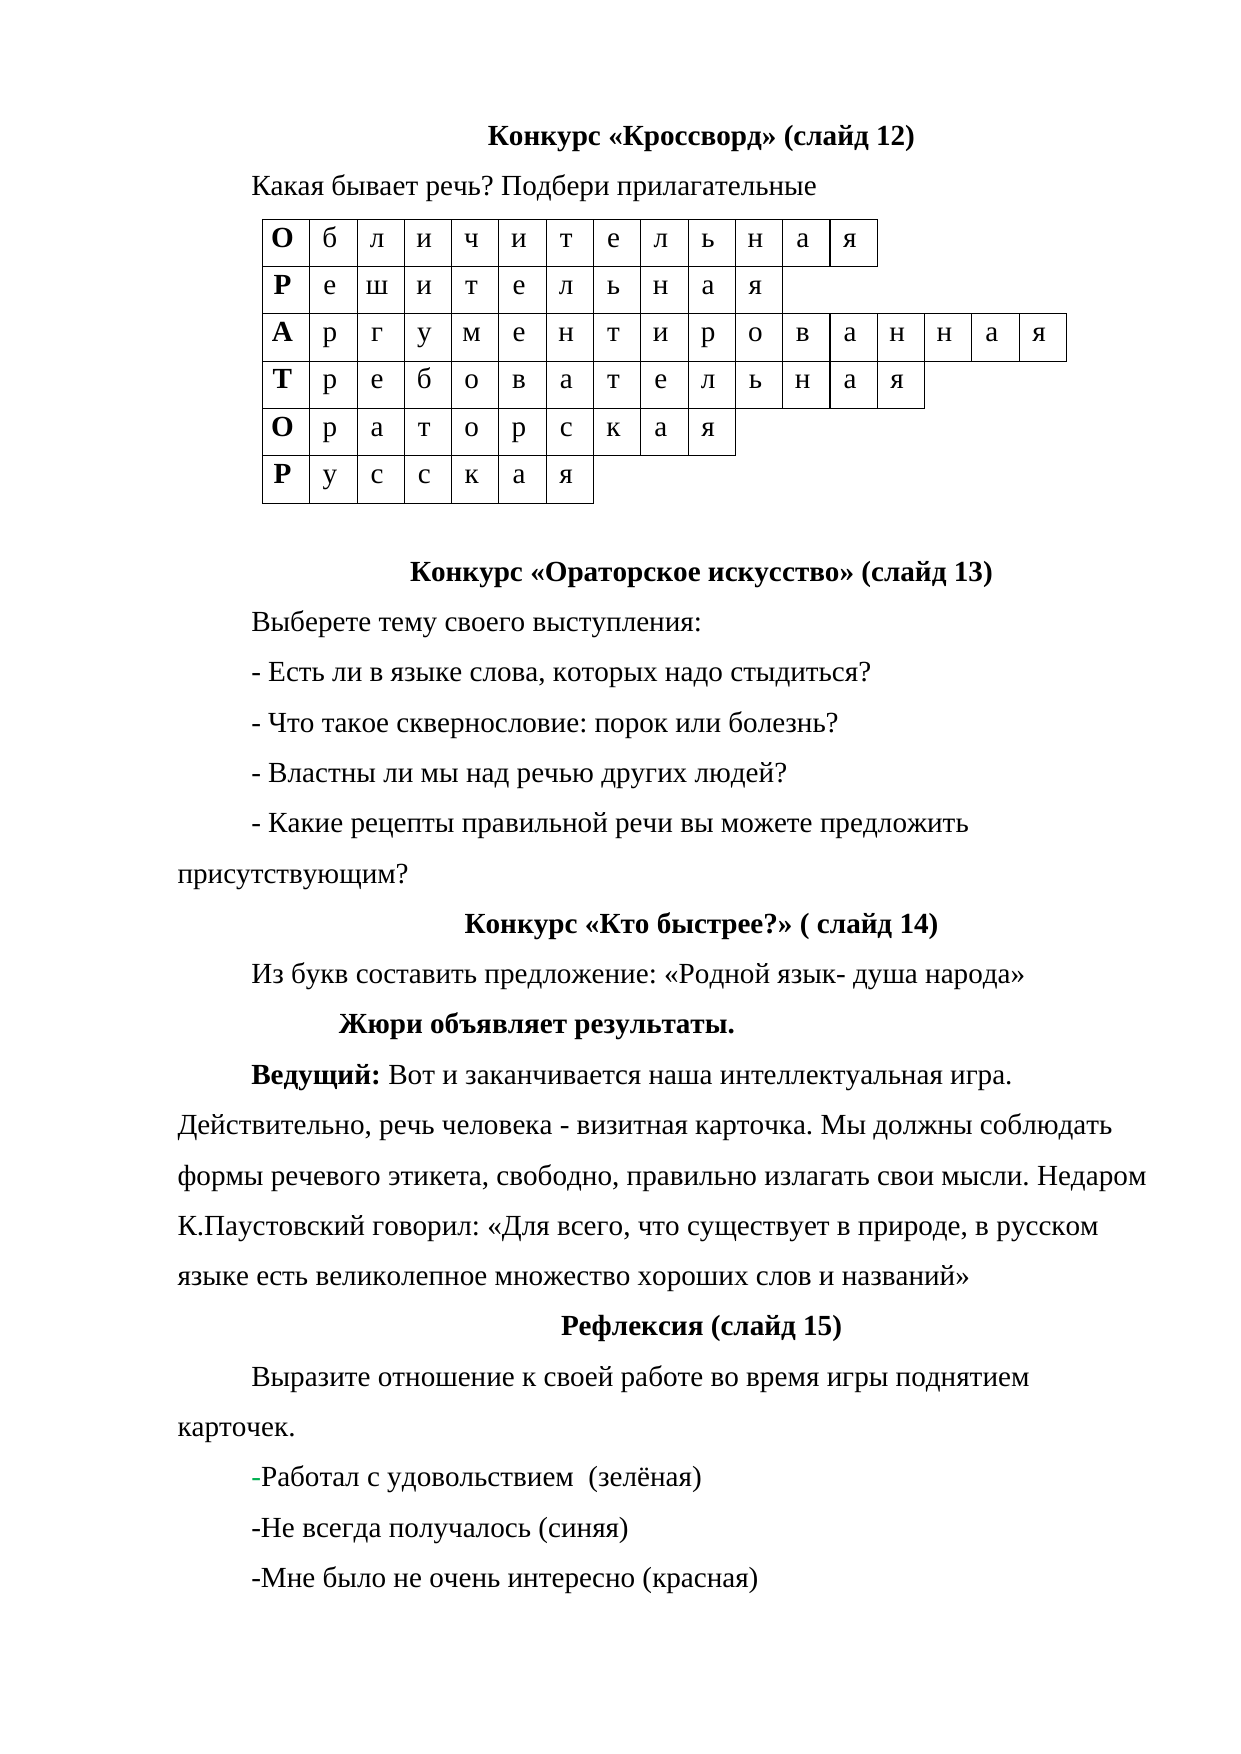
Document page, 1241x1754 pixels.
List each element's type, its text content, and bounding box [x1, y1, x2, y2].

table_cell Т [263, 362, 309, 408]
table_cell т [405, 409, 451, 455]
list -Работал с удовольствием (зелёная) [177, 1459, 1152, 1493]
table_cell А [263, 314, 309, 361]
table_cell в [783, 314, 829, 361]
table_cell с [358, 456, 404, 502]
list Из букв составить предложение: «Родной язык- душа народа» [177, 956, 1152, 990]
table_cell я [547, 456, 593, 502]
table_cell е [358, 362, 404, 408]
table_cell л [547, 267, 593, 313]
table_header е [594, 220, 640, 266]
table_header О [263, 220, 309, 266]
table_header б [310, 220, 357, 266]
table_cell а [547, 362, 593, 408]
table_cell л [689, 362, 735, 408]
table_cell а [972, 314, 1019, 361]
list - Есть ли в языке слова, которых надо стыдиться? [177, 654, 1152, 688]
list Рефлексия (слайд 15) [177, 1308, 1152, 1342]
table_cell н [783, 362, 829, 408]
table_header ч [452, 220, 498, 266]
table_cell р [310, 314, 357, 361]
table_header л [641, 220, 688, 266]
table_cell а [358, 409, 404, 455]
table_cell а [831, 362, 877, 408]
table_header л [358, 220, 404, 266]
table_header я [831, 220, 877, 266]
table_cell н [547, 314, 593, 361]
table_header а [783, 220, 829, 266]
table_cell с [547, 409, 593, 455]
list Какая бывает речь? Подбери прилагательные [177, 168, 1152, 202]
table_cell а [499, 456, 546, 502]
table_header н [736, 220, 782, 266]
table_cell н [925, 314, 971, 361]
table_cell р [689, 314, 735, 361]
table_header и [405, 220, 451, 266]
table_cell о [452, 409, 498, 455]
table_cell я [1020, 314, 1066, 361]
table_cell т [452, 267, 498, 313]
list Выберете тему своего выступления: [177, 604, 1152, 638]
table_cell т [594, 362, 640, 408]
table_cell и [641, 314, 688, 361]
list Ведущий: Вот и заканчивается наша интеллектуальная игра. Действительно, речь человека - визитная карточка. Мы должны соблюдать формы речевого этикета, свободно, правильно излагать свои мысли. Недаром К.Паустовский говорил: «Для всего, что существует в природе, в русском языке есть великолепное множество хороших слов и названий» [177, 1057, 1152, 1292]
table_cell а [641, 409, 688, 455]
table_cell Р [263, 267, 309, 313]
table_cell г [358, 314, 404, 361]
table_header ь [689, 220, 735, 266]
text Конкурс «Ораторское искусство» (слайд 13) [177, 554, 1152, 587]
table_cell я [736, 267, 782, 313]
table_cell и [405, 267, 451, 313]
table_cell р [310, 409, 357, 455]
table_cell я [689, 409, 735, 455]
table_cell е [499, 267, 546, 313]
table_cell р [499, 409, 546, 455]
table_cell я [878, 362, 924, 408]
table_cell н [878, 314, 924, 361]
table_cell е [641, 362, 688, 408]
table_cell ь [736, 362, 782, 408]
list Конкурс «Кто быстрее?» ( слайд 14) [177, 906, 1152, 939]
table_cell р [310, 362, 357, 408]
table_cell а [689, 267, 735, 313]
table_header т [547, 220, 593, 266]
table_cell к [594, 409, 640, 455]
table_cell м [452, 314, 498, 361]
table_cell у [405, 314, 451, 361]
table_cell ш [358, 267, 404, 313]
table_cell ь [594, 267, 640, 313]
list -Не всегда получалось (синяя) [177, 1510, 1152, 1543]
table_cell в [499, 362, 546, 408]
table_cell н [641, 267, 688, 313]
table_cell о [736, 314, 782, 361]
table_cell е [499, 314, 546, 361]
table_cell Р [263, 456, 309, 502]
table_cell е [310, 267, 357, 313]
list - Властны ли мы над речью других людей? [177, 755, 1152, 789]
table_cell а [831, 314, 877, 361]
list Выразите отношение к своей работе во время игры поднятием карточек. [177, 1359, 1152, 1443]
table_header и [499, 220, 546, 266]
table_cell б [405, 362, 451, 408]
table_cell т [594, 314, 640, 361]
list -Мне было не очень интересно (красная) [177, 1560, 1152, 1594]
table_cell О [263, 409, 309, 455]
table_cell о [452, 362, 498, 408]
table_cell к [452, 456, 498, 502]
text Конкурс «Кроссворд» (слайд 12) [177, 118, 1152, 152]
table_cell с [405, 456, 451, 502]
text Жюри объявляет результаты. [177, 1007, 1152, 1040]
list - Что такое сквернословие: порок или болезнь? [177, 705, 1152, 738]
table_cell у [310, 456, 357, 502]
list - Какие рецепты правильной речи вы можете предложить присутствующим? [177, 805, 1152, 889]
